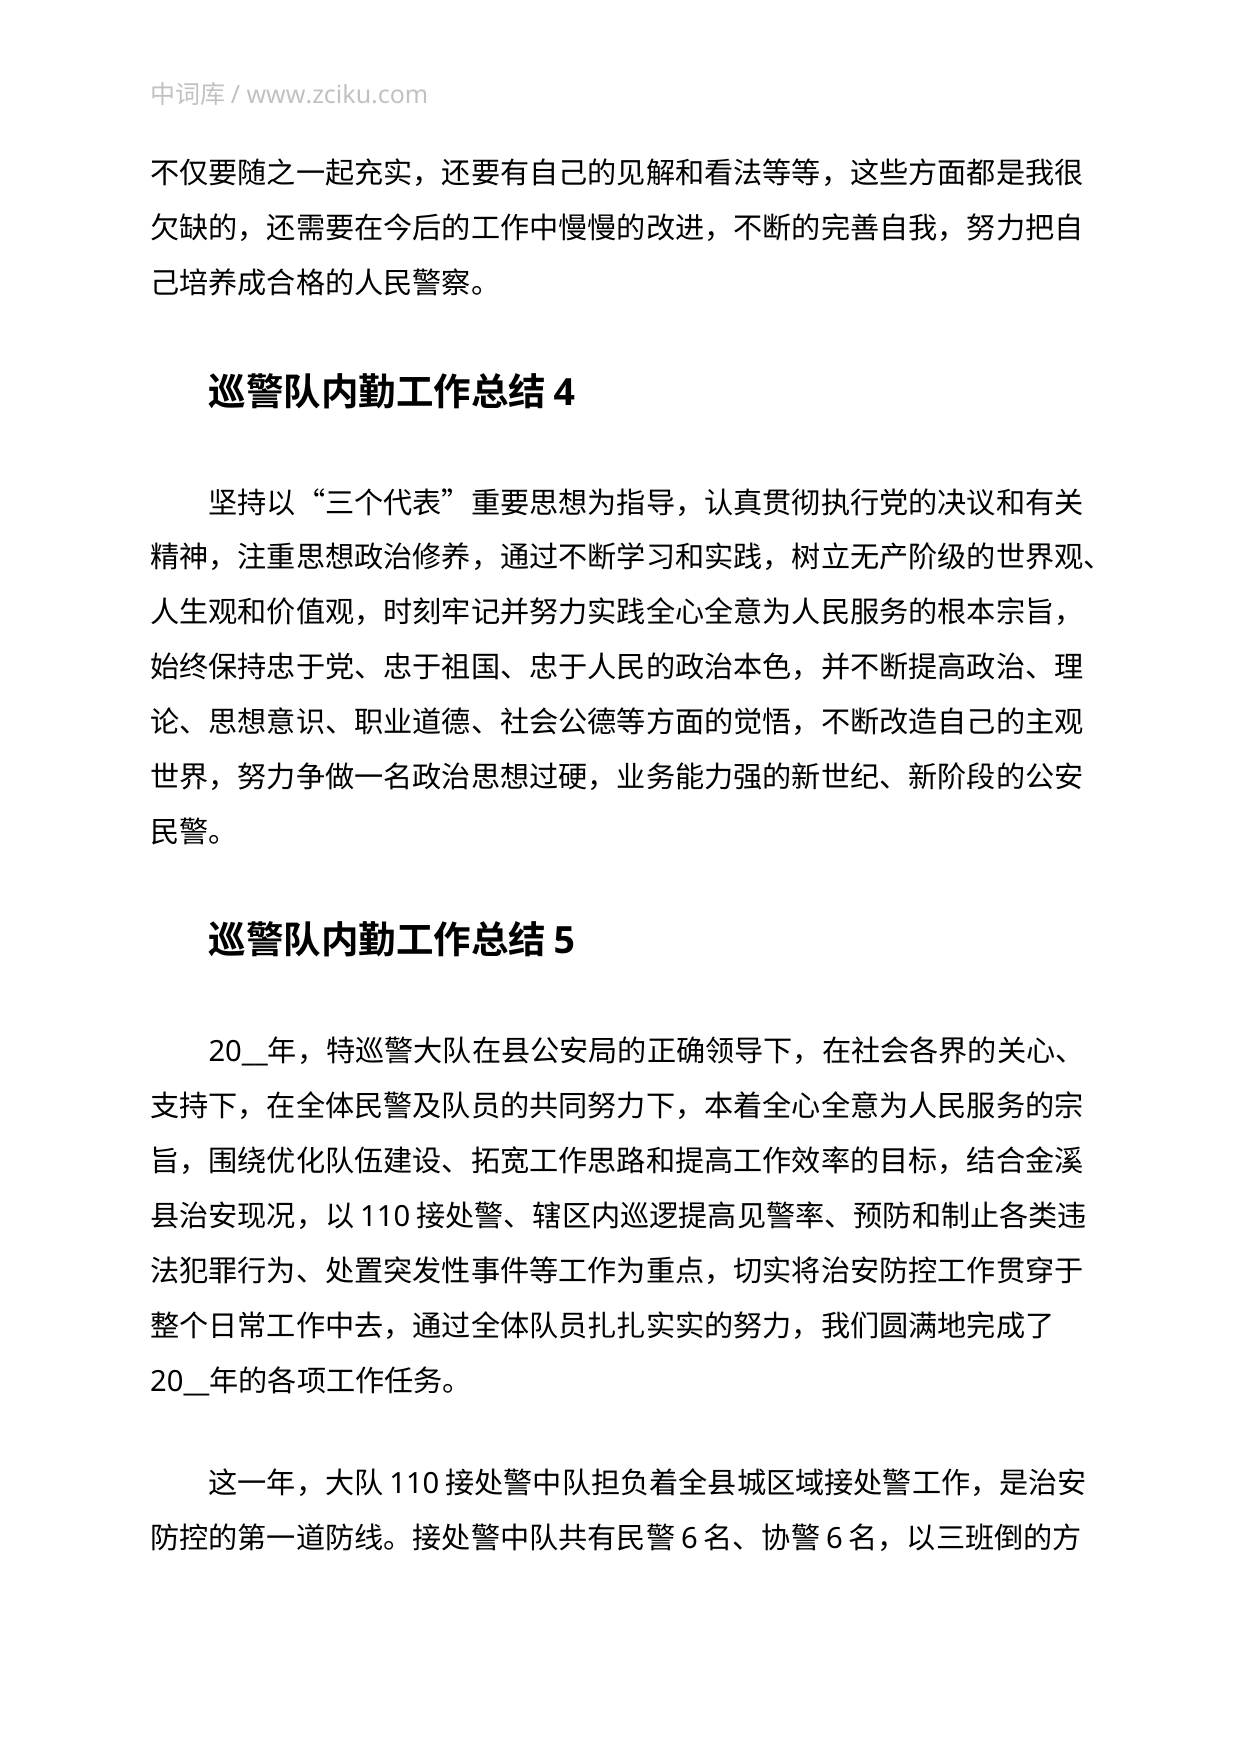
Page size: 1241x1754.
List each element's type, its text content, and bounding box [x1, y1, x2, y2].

text 20__年，特巡警大队在县公安局的正确领导下，在社会各界的关心、支持下，在全体民警及队员的共同努力下，本着全心全意为人民服务的宗旨，围绕优化队伍建设、拓宽工作思路和提高工作效率的目标，结合金溪县治安现况，以110接处警、辖区内巡逻提高见警率、预防和制止各类违法犯罪行为、处置突发性事件等工作为重点，切实将治安防控工作贯穿于整个日常工作中去，通过全体队员扎扎实实的努力，我们圆满地完成了20__年的各项工作任务。 [150, 1028, 1090, 1400]
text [150, 1459, 1090, 1557]
text 巡警队内勤工作总结4 [150, 362, 1090, 416]
text 坚持以“三个代表”重要思想为指导，认真贯彻执行党的决议和有关精神，注重思想政治修养，通过不断学习和实践，树立无产阶级的世界观、人生观和价值观，时刻牢记并努力实践全心全意为人民服务的根本宗旨，始终保持忠于党、忠于祖国、忠于人民的政治本色，并不断提高政治、理论、思想意识、职业道德、社会公德等方面的觉悟，不断改造自己的主观世界，努力争做一名政治思想过硬，业务能力强的新世纪、新阶段的公安民警。 [150, 479, 1090, 851]
text 巡警队内勤工作总结5 [150, 910, 1090, 965]
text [150, 150, 1090, 302]
